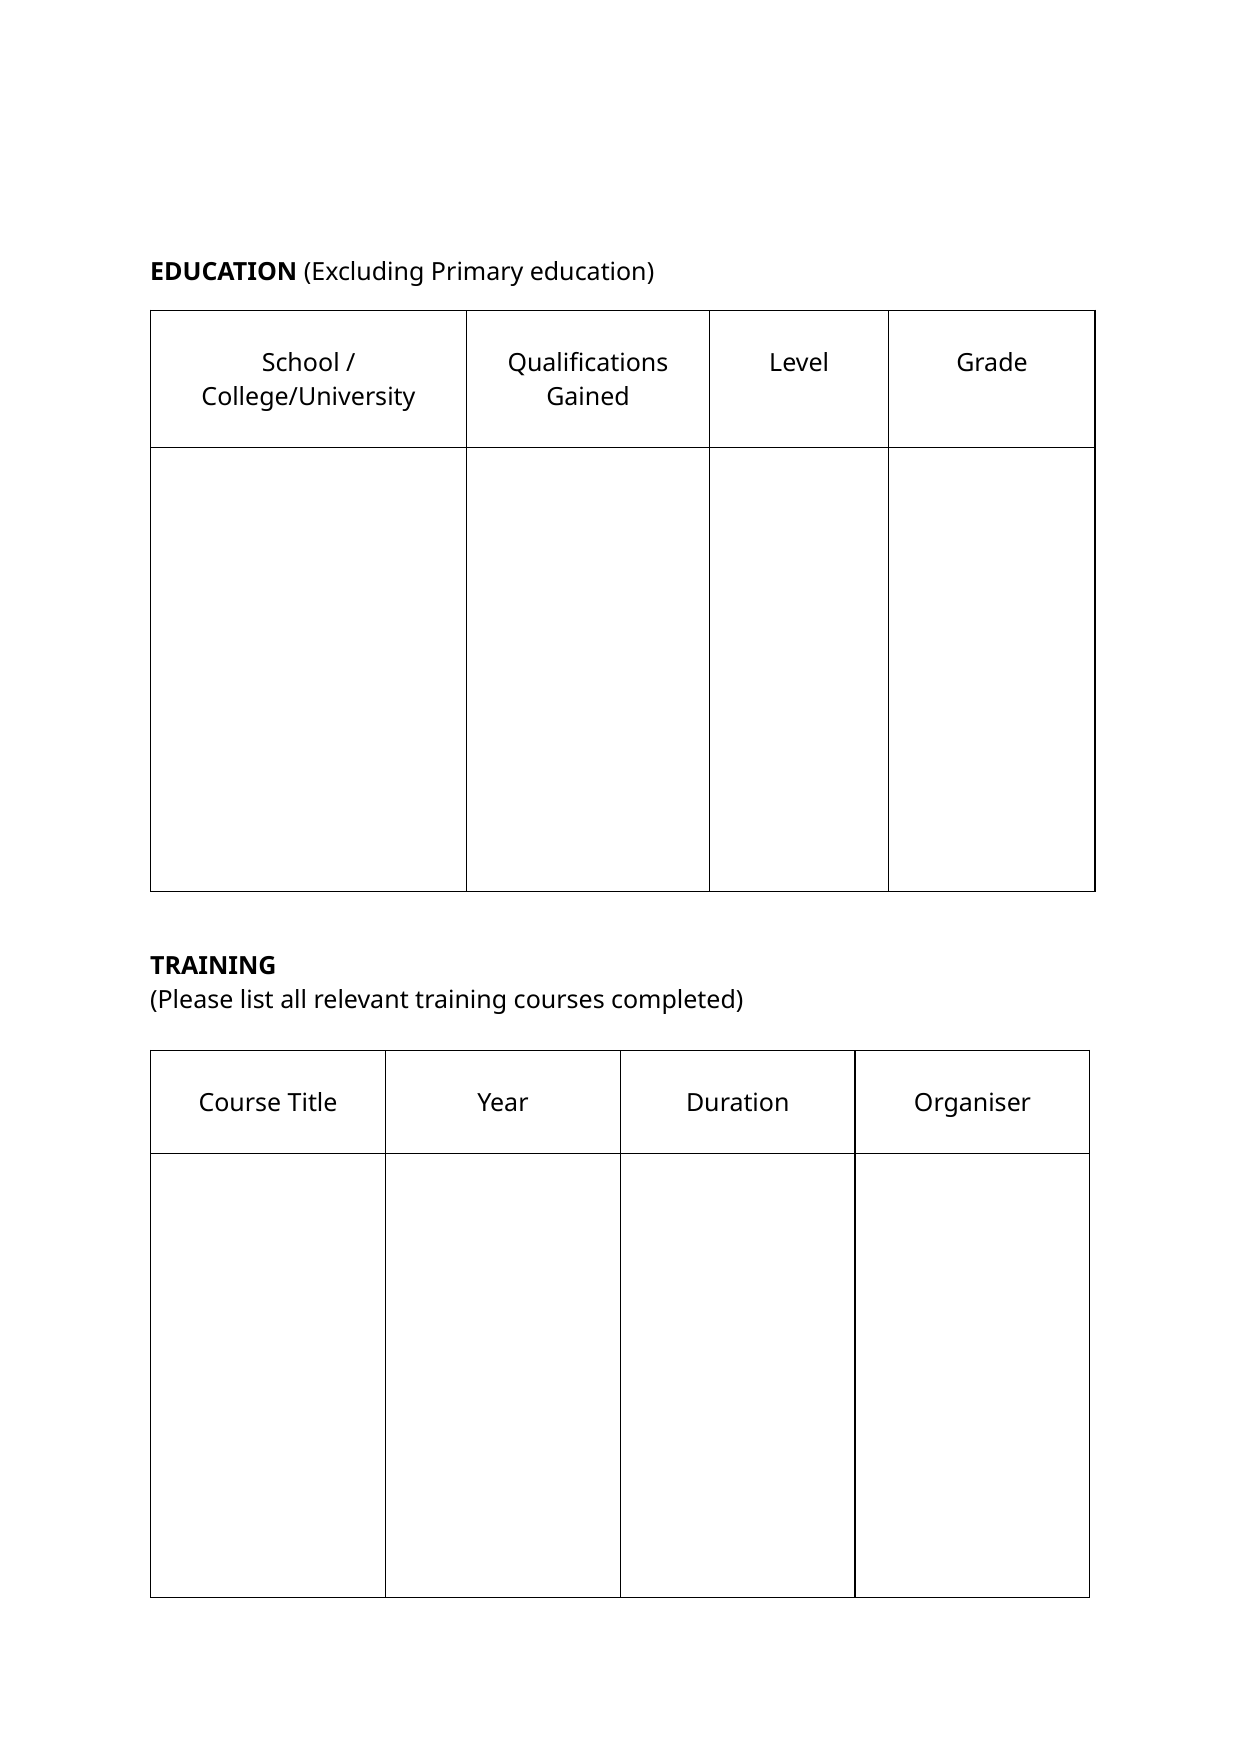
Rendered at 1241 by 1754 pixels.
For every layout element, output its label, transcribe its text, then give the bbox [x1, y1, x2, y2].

text (Please list all relevant training courses completed) [150, 982, 1090, 1016]
table_header Course Title [151, 1051, 385, 1153]
table_header Organiser [856, 1051, 1089, 1153]
table_header School / College/University [151, 311, 466, 447]
table_header Qualifications Gained [467, 311, 709, 447]
table_header Level [710, 311, 888, 447]
table_cell [889, 448, 1094, 891]
table_header Year [386, 1051, 620, 1153]
table_cell [621, 1154, 854, 1597]
table_cell [386, 1154, 620, 1597]
table_cell [151, 1154, 385, 1597]
table_header Duration [621, 1051, 854, 1153]
table_cell [467, 448, 709, 891]
table_header Grade [889, 311, 1094, 447]
text TRAINING [150, 947, 1090, 982]
table_cell [710, 448, 888, 891]
text EDUCATION (Excluding Primary education) [150, 254, 1090, 288]
table_cell [151, 448, 466, 891]
table_cell [856, 1154, 1089, 1597]
